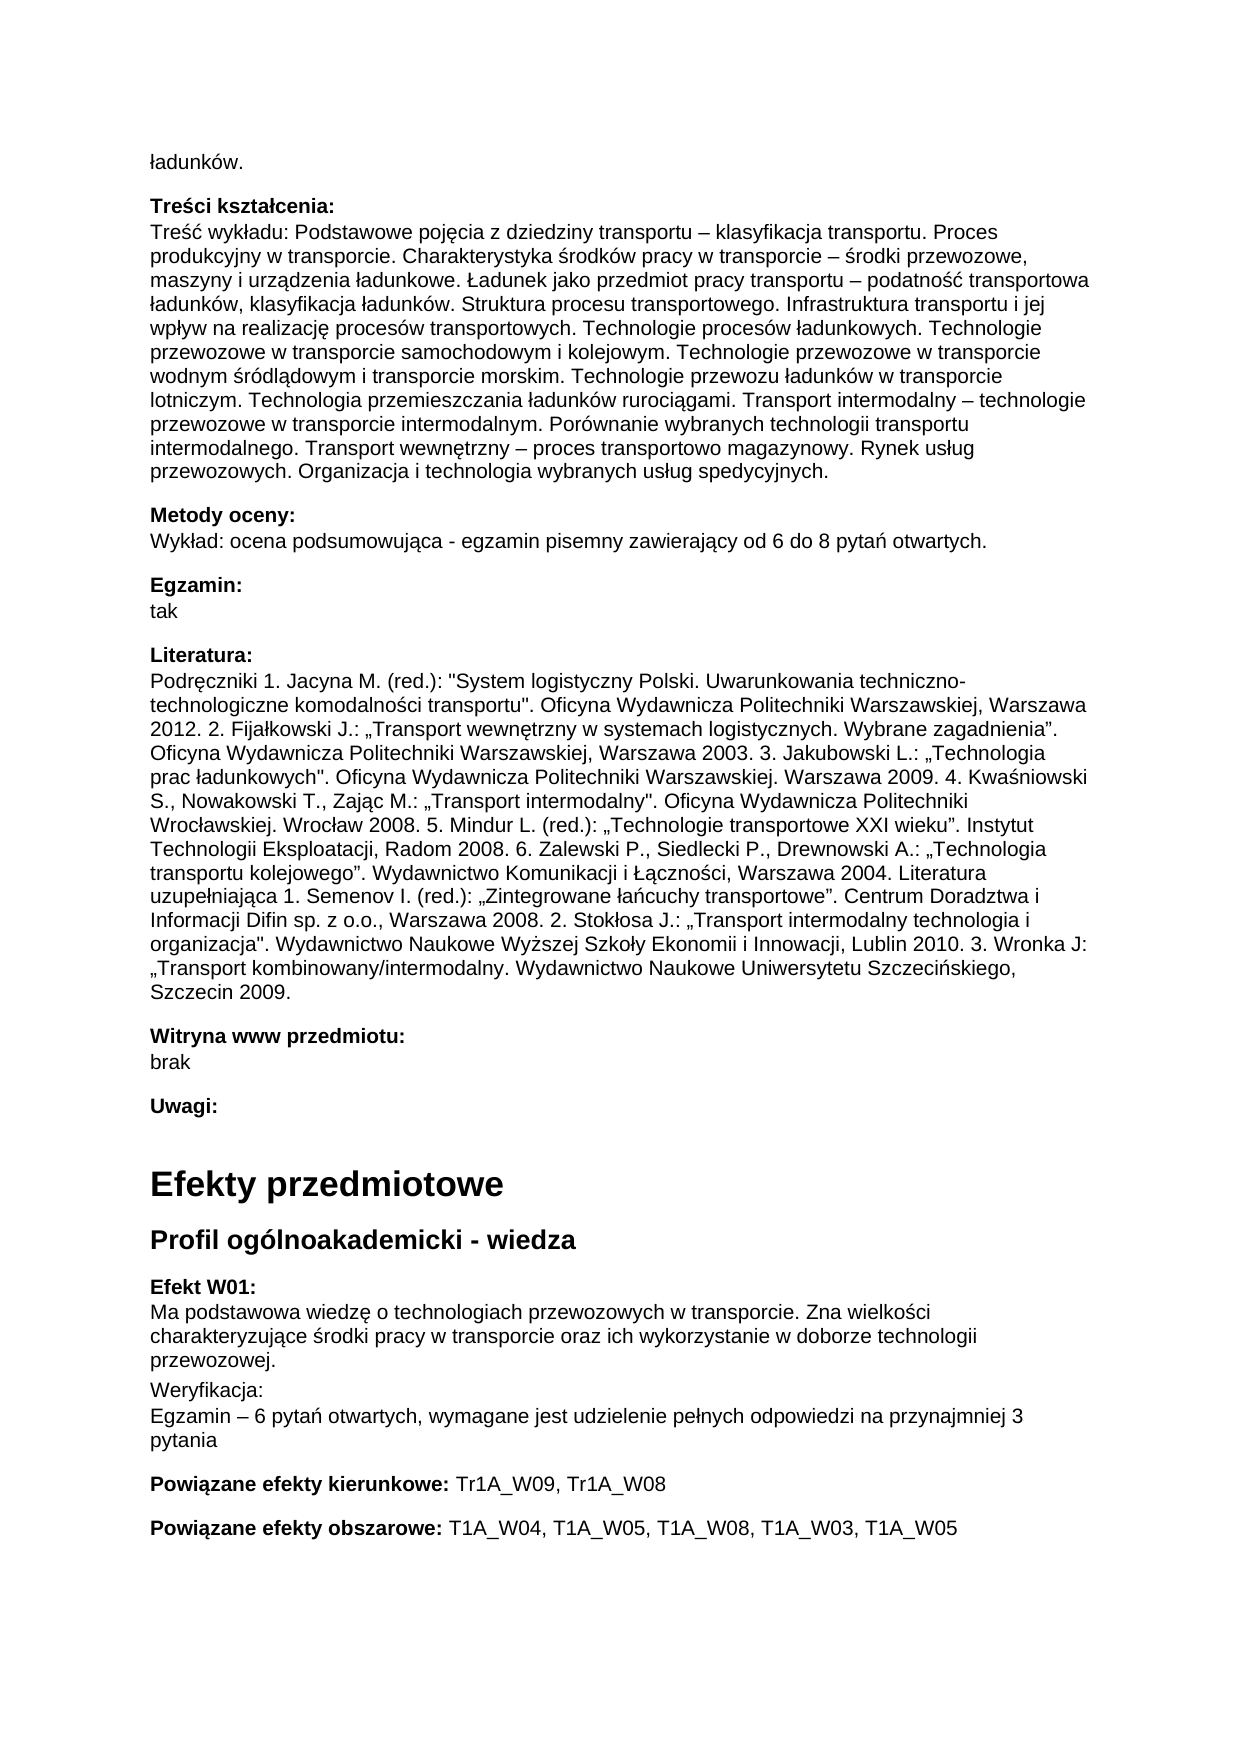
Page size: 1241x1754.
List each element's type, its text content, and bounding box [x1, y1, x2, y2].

text Witryna www przedmiotu: [150, 1024, 1090, 1048]
text Ma podstawowa wiedzę o technologiach przewozowych w transporcie. Zna wielkości charakteryzujące środki pracy w transporcie oraz ich wykorzystanie w doborze technologii przewozowej. [150, 1300, 1090, 1372]
text Uwagi: [150, 1094, 1090, 1118]
text Wykład: ocena podsumowująca - egzamin pisemny zawierający od 6 do 8 pytań otwartych. [150, 529, 1090, 553]
text Egzamin: [150, 573, 1090, 597]
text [150, 150, 1090, 174]
text Metody oceny: [150, 503, 1090, 527]
subtitle Profil ogólnoakademicki - wiedza [150, 1224, 1090, 1255]
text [150, 1404, 1090, 1452]
text Powiązane efekty kierunkowe: Tr1A_W09, Tr1A_W08 [150, 1472, 1090, 1496]
text tak [150, 599, 1090, 623]
text Podręczniki 1. Jacyna M. (red.): "System logistyczny Polski. Uwarunkowania techniczno-technologiczne komodalności transportu". Oficyna Wydawnicza Politechniki Warszawskiej, Warszawa 2012. 2. Fijałkowski J.: „Transport wewnętrzny w systemach logistycznych. Wybrane zagadnienia”. Oficyna Wydawnicza Politechniki Warszawskiej, Warszawa 2003. 3. Jakubowski L.: „Technologia prac ładunkowych". Oficyna Wydawnicza Politechniki Warszawskiej. Warszawa 2009. 4. Kwaśniowski S., Nowakowski T., Zając M.: „Transport intermodalny". Oficyna Wydawnicza Politechniki Wrocławskiej. Wrocław 2008. 5. Mindur L. (red.): „Technologie transportowe XXI wieku”. Instytut Technologii Eksploatacji, Radom 2008. 6. Zalewski P., Siedlecki P., Drewnowski A.: „Technologia transportu kolejowego”. Wydawnictwo Komunikacji i Łączności, Warszawa 2004. Literatura uzupełniająca 1. Semenov I. (red.): „Zintegrowane łańcuchy transportowe”. Centrum Doradztwa i Informacji Difin sp. z o.o., Warszawa 2008. 2. Stokłosa J.: „Transport intermodalny technologia i organizacja". Wydawnictwo Naukowe Wyższej Szkoły Ekonomii i Innowacji, Lublin 2010. 3. Wronka J: „Transport kombinowany/intermodalny. Wydawnictwo Naukowe Uniwersytetu Szczecińskiego, Szczecin 2009. [150, 669, 1090, 1004]
text Literatura: [150, 643, 1090, 667]
text Powiązane efekty obszarowe: T1A_W04, T1A_W05, T1A_W08, T1A_W03, T1A_W05 [150, 1516, 1090, 1540]
text Treść wykładu: Podstawowe pojęcia z dziedziny transportu – klasyfikacja transportu. Proces produkcyjny w transporcie. Charakterystyka środków pracy w transporcie – środki przewozowe, maszyny i urządzenia ładunkowe. Ładunek jako przedmiot pracy transportu – podatność transportowa ładunków, klasyfikacja ładunków. Struktura procesu transportowego. Infrastruktura transportu i jej wpływ na realizację procesów transportowych. Technologie procesów ładunkowych. Technologie przewozowe w transporcie samochodowym i kolejowym. Technologie przewozowe w transporcie wodnym śródlądowym i transporcie morskim. Technologie przewozu ładunków w transporcie lotniczym. Technologia przemieszczania ładunków rurociągami. Transport intermodalny – technologie przewozowe w transporcie intermodalnym. Porównanie wybranych technologii transportu intermodalnego. Transport wewnętrzny – proces transportowo magazynowy. Rynek usług przewozowych. Organizacja i technologia wybranych usług spedycyjnych. [150, 220, 1090, 483]
text Treści kształcenia: [150, 194, 1090, 218]
text brak [150, 1050, 1090, 1074]
text Efekt W01: [150, 1275, 1090, 1299]
text Weryfikacja: [150, 1378, 1090, 1402]
subtitle Efekty przedmiotowe [150, 1163, 1090, 1204]
